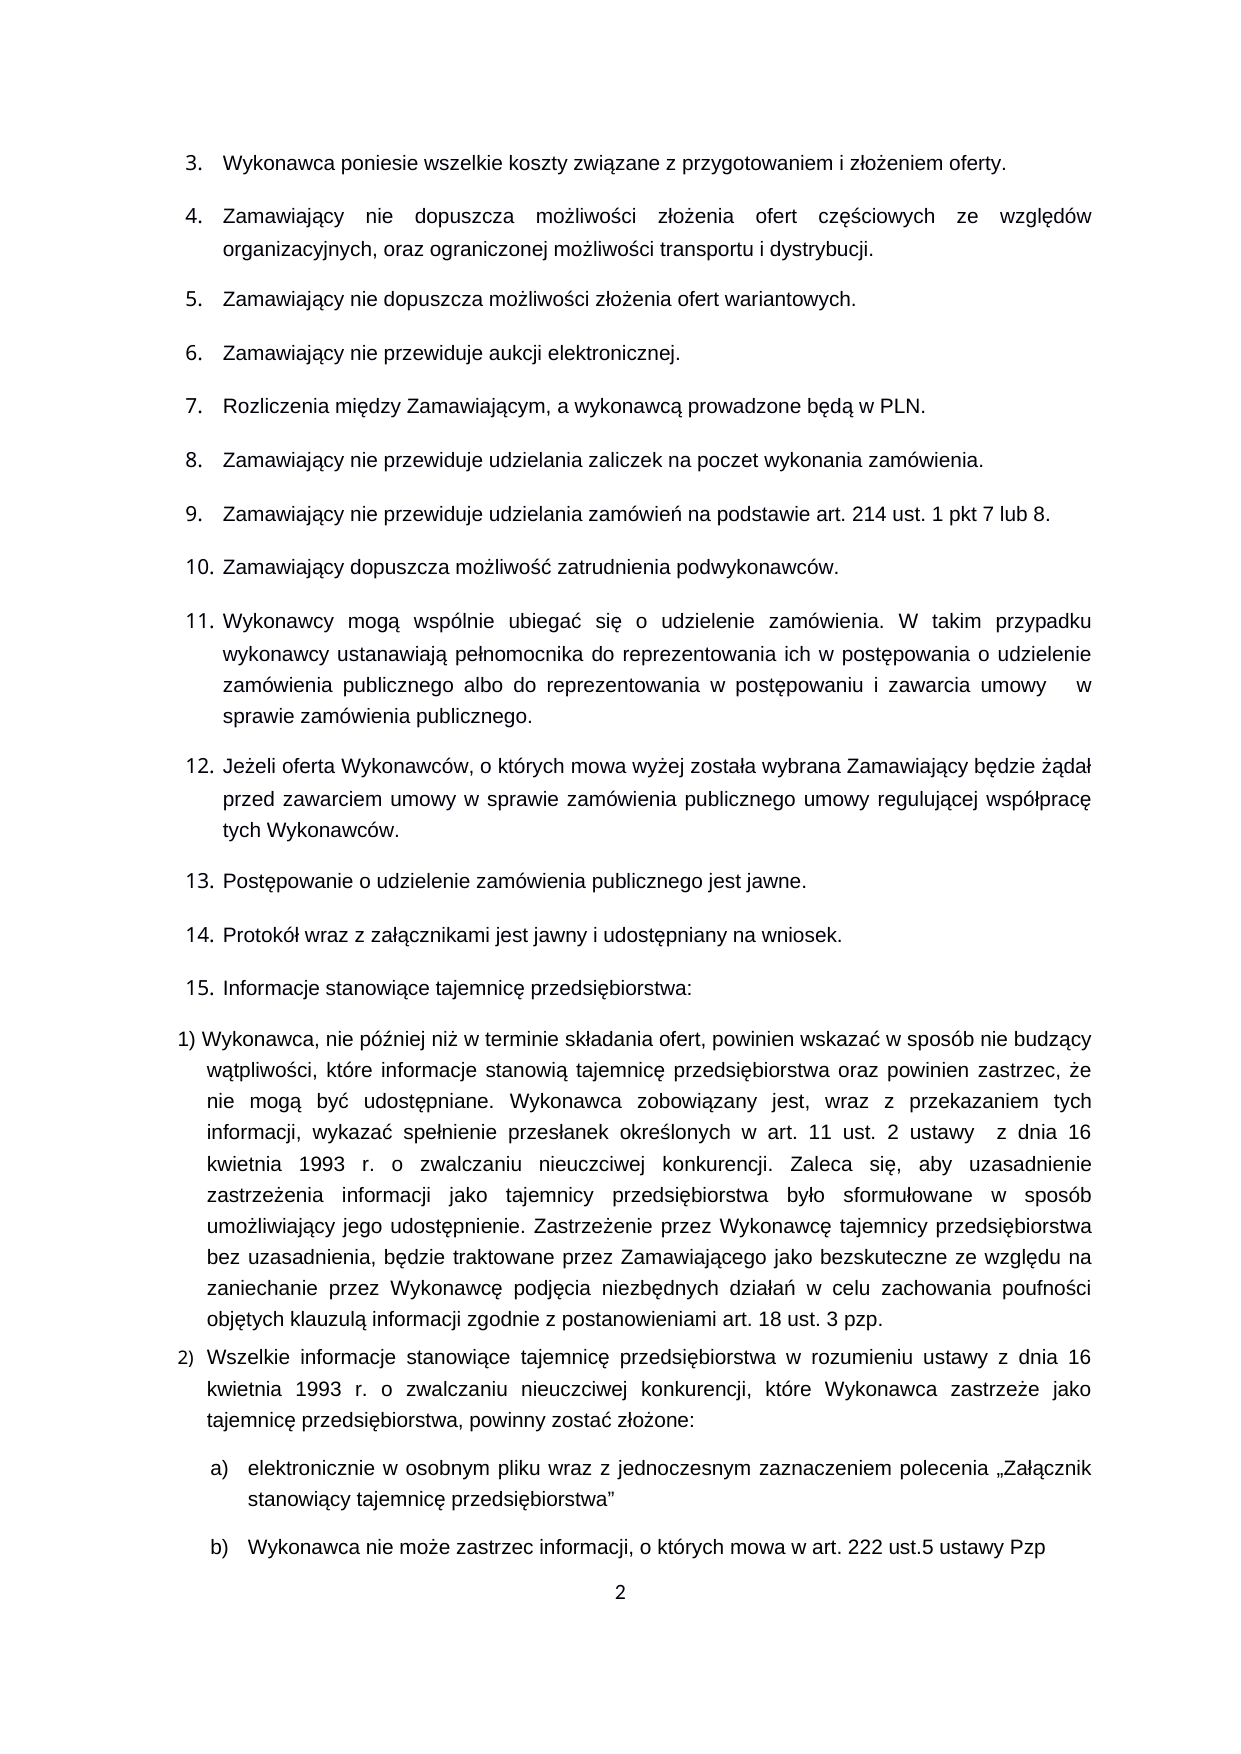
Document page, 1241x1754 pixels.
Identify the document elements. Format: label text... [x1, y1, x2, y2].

list elektronicznie w osobnym pliku wraz z jednoczesnym zaznaczeniem polecenia „Załącznik stanowiący tajemnicę przedsiębiorstwa” [210, 1456, 1093, 1511]
list Jeżeli oferta Wykonawców, o których mowa wyżej została wybrana Zamawiający będzie żądał przed zawarciem umowy w sprawie zamówienia publicznego umowy regulującej współpracę tych Wykonawców. [185, 752, 1093, 842]
list Zamawiający nie dopuszcza możliwości złożenia ofert częściowych ze względów organizacyjnych, oraz ograniczonej możliwości transportu i dystrybucji. [185, 201, 1093, 261]
list Protokół wraz z załącznikami jest jawny i udostępniany na wniosek. [185, 920, 1093, 948]
list Wykonawca poniesie wszelkie koszty związane z przygotowaniem i złożeniem oferty. [185, 148, 1093, 176]
list Zamawiający dopuszcza możliwość zatrudnienia podwykonawców. [185, 552, 1093, 581]
list Zamawiający nie przewiduje udzielania zaliczek na poczet wykonania zamówienia. [185, 445, 1093, 474]
list Wykonawca nie może zastrzec informacji, o których mowa w art. 222 ust.5 ustawy Pzp [210, 1535, 1093, 1559]
list Zamawiający nie przewiduje aukcji elektronicznej. [185, 338, 1093, 367]
list Postępowanie o udzielenie zamówienia publicznego jest jawne. [185, 866, 1093, 894]
text 1) Wykonawca, nie później niż w terminie składania ofert, powinien wskazać w sposób nie budzący wątpliwości, które informacje stanowią tajemnicę przedsiębiorstwa oraz powinien zastrzec, że nie mogą być udostępniane. Wykonawca zobowiązany jest, wraz z przekazaniem tych informacji, wykazać spełnienie przesłanek określonych w art. 11 ust. 2 ustawy z dnia 16 kwietnia 1993 r. o zwalczaniu nieuczciwej konkurencji. Zaleca się, aby uzasadnienie zastrzeżenia informacji jako tajemnicy przedsiębiorstwa było sformułowane w sposób umożliwiający jego udostępnienie. Zastrzeżenie przez Wykonawcę tajemnicy przedsiębiorstwa bez uzasadnienia, będzie traktowane przez Zamawiającego jako bezskuteczne ze względu na zaniechanie przez Wykonawcę podjęcia niezbędnych działań w celu zachowania poufności objętych klauzulą informacji zgodnie z postanowieniami art. 18 ust. 3 pzp. [177, 1027, 1093, 1331]
list Wszelkie informacje stanowiące tajemnicę przedsiębiorstwa w rozumieniu ustawy z dnia 16 kwietnia 1993 r. o zwalczaniu nieuczciwej konkurencji, które Wykonawca zastrzeże jako tajemnicę przedsiębiorstwa, powinny zostać złożone: [177, 1344, 1093, 1432]
list Zamawiający nie przewiduje udzielania zamówień na podstawie art. 214 ust. 1 pkt 7 lub 8. [185, 499, 1093, 527]
list Zamawiający nie dopuszcza możliwości złożenia ofert wariantowych. [185, 284, 1093, 313]
list Wykonawcy mogą wspólnie ubiegać się o udzielenie zamówienia. W takim przypadku wykonawcy ustanawiają pełnomocnika do reprezentowania ich w postępowania o udzielenie zamówienia publicznego albo do reprezentowania w postępowaniu i zawarcia umowy w sprawie zamówienia publicznego. [185, 606, 1093, 728]
list Informacje stanowiące tajemnicę przedsiębiorstwa: [185, 973, 1093, 1002]
list Rozliczenia między Zamawiającym, a wykonawcą prowadzone będą w PLN. [185, 392, 1093, 420]
